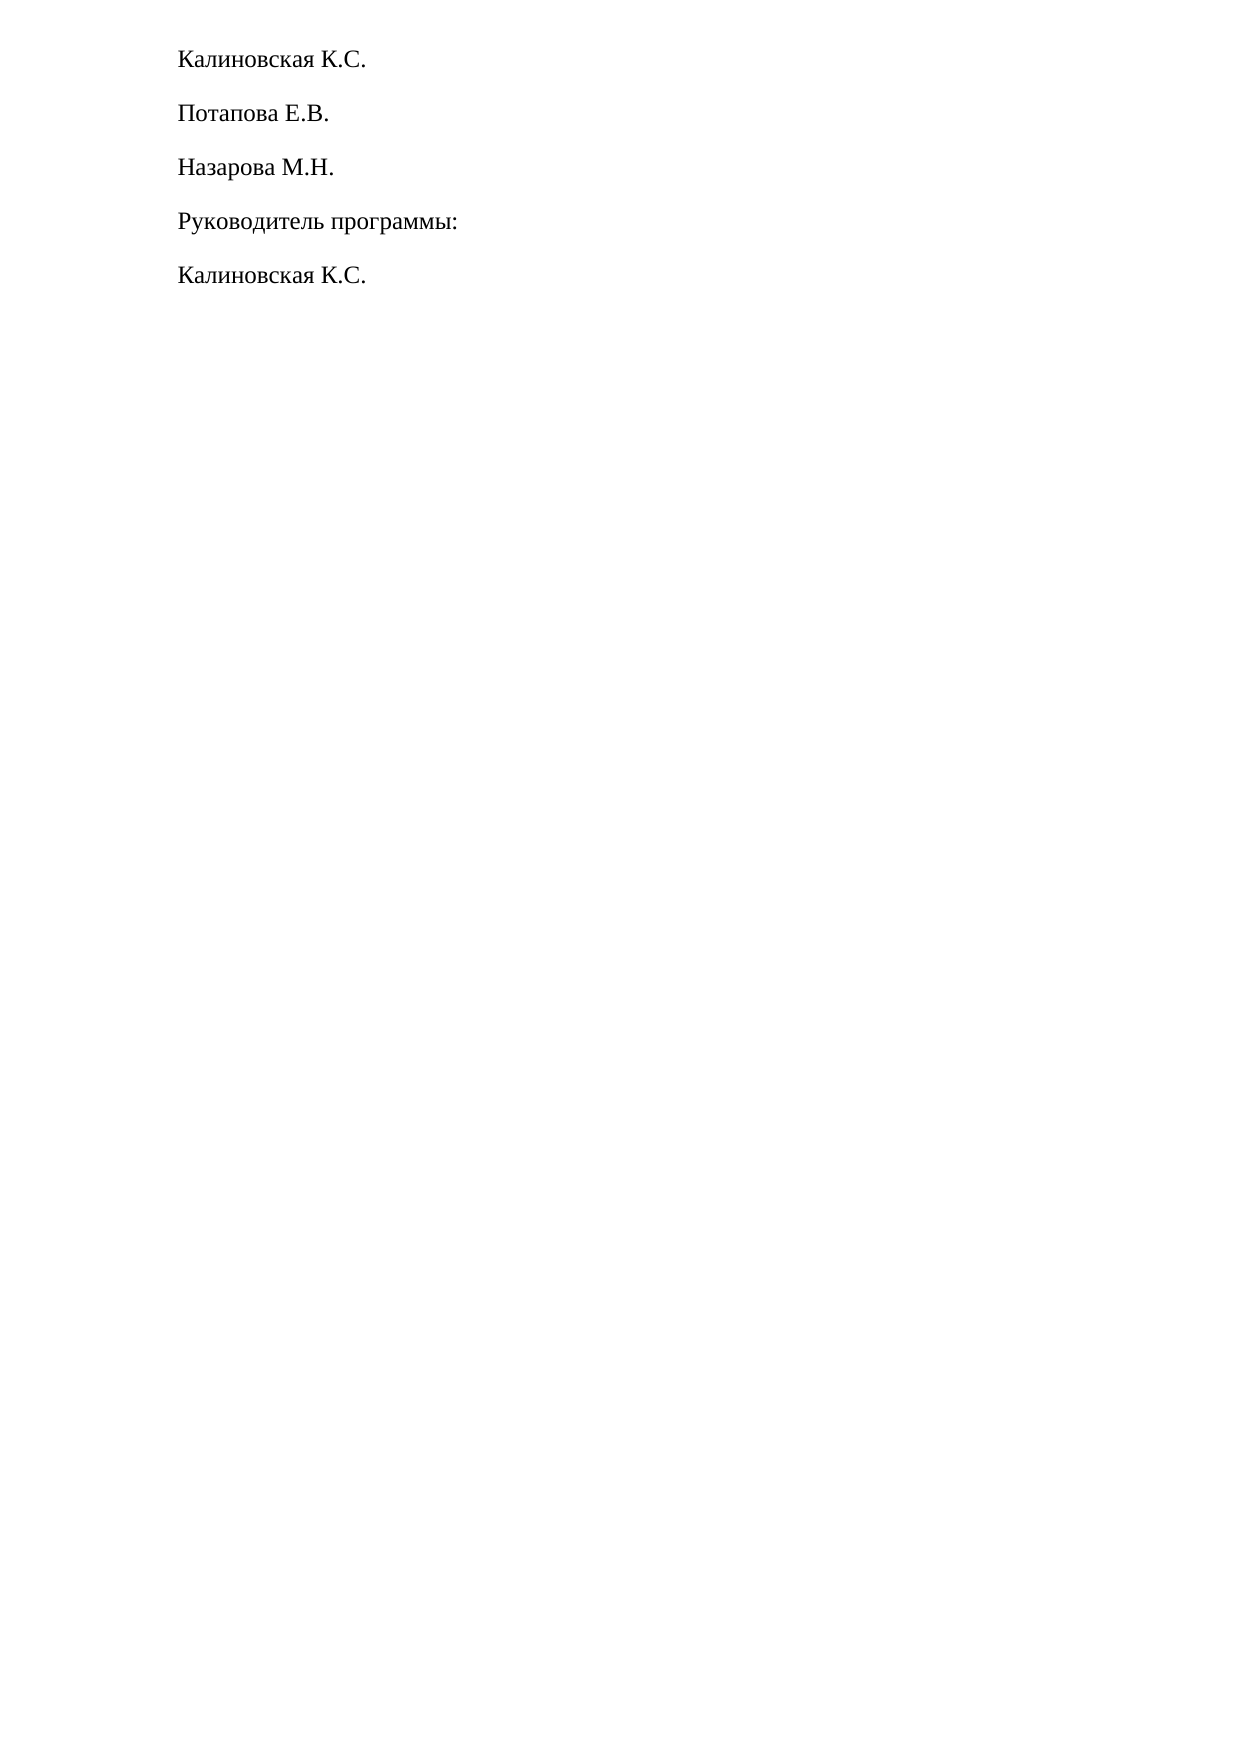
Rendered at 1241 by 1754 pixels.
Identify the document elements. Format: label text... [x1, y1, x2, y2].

text Потапова Е.В. [177, 98, 1152, 127]
text Назарова М.Н. [177, 152, 1152, 181]
text Калиновская К.С. [177, 44, 1152, 73]
text Руководитель программы: [177, 206, 1152, 235]
text Калиновская К.С. [177, 260, 1152, 288]
